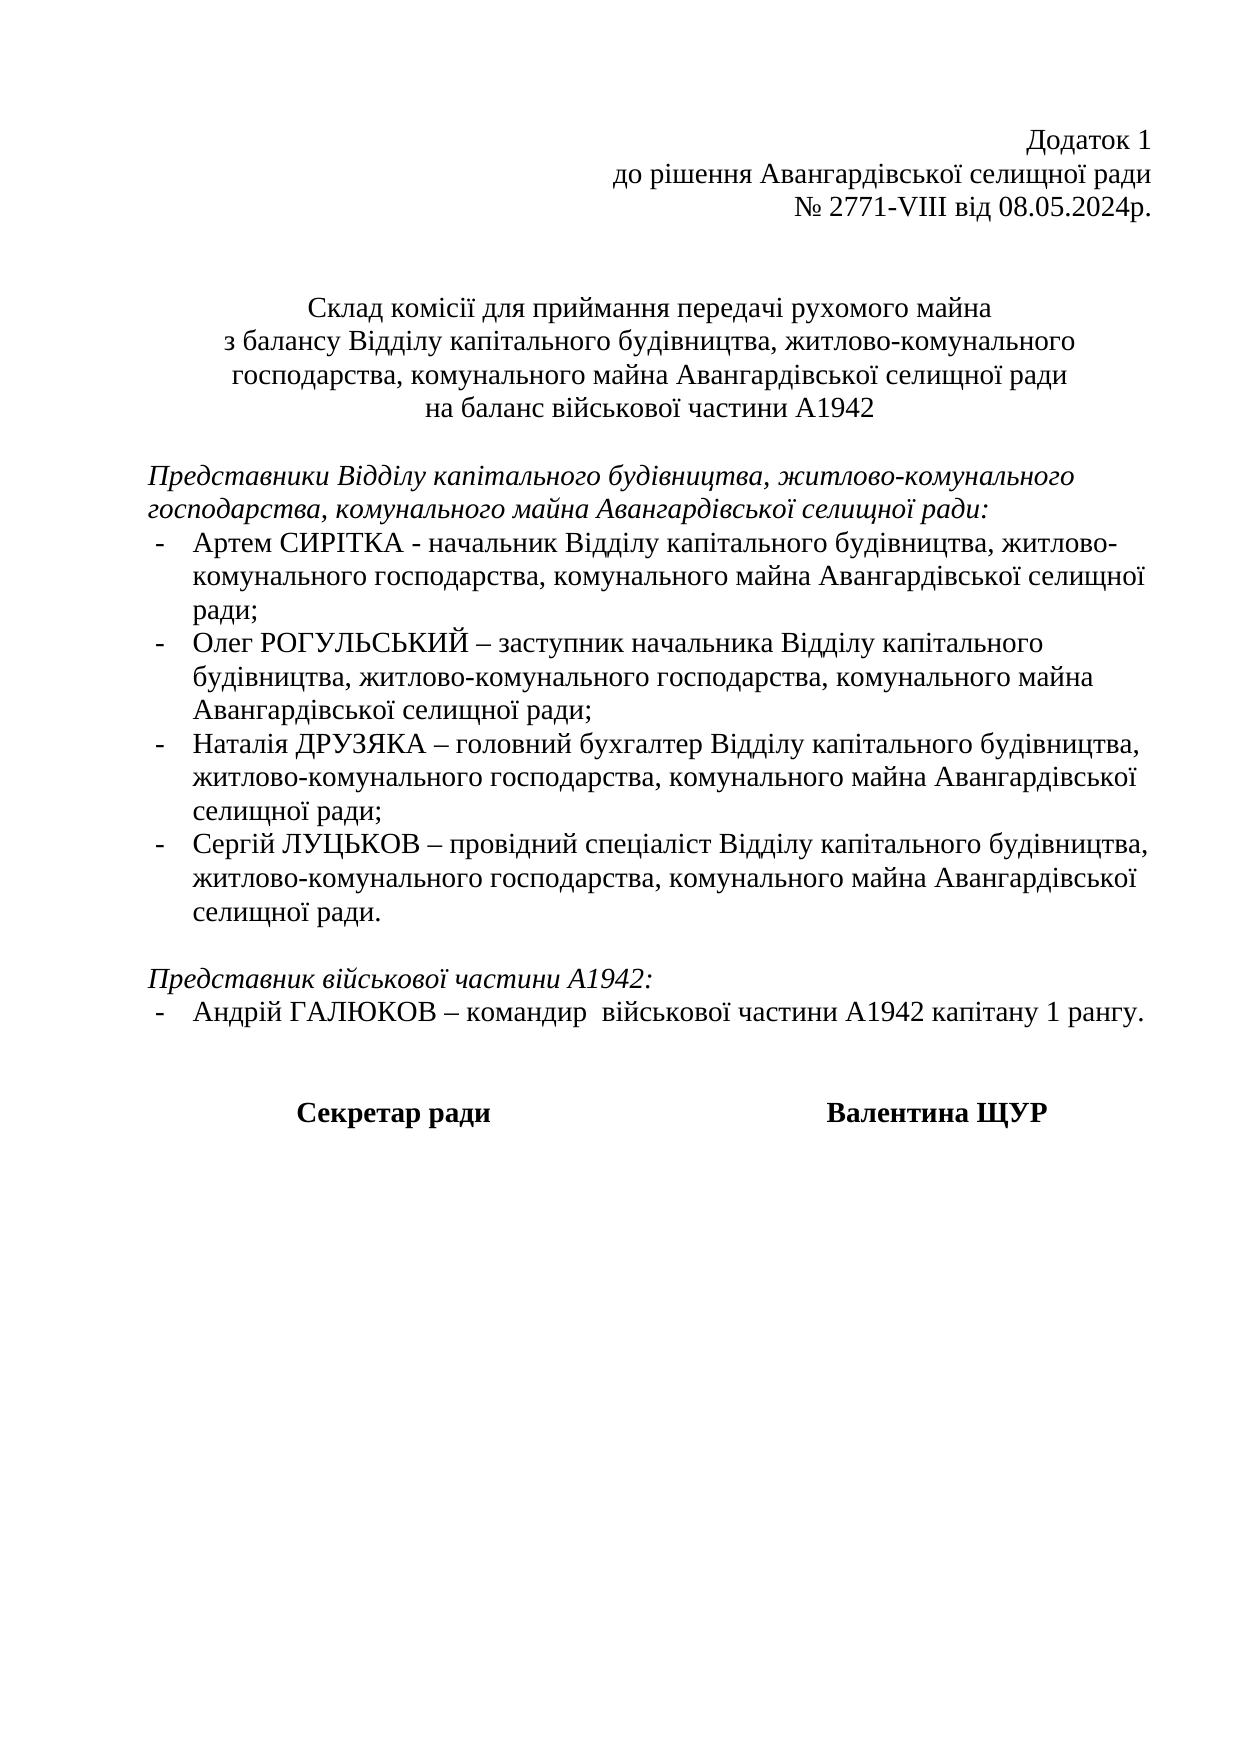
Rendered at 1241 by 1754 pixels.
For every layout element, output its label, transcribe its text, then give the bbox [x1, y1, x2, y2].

text Склад комісії для приймання передачі рухомого майна [148, 290, 1152, 323]
text Представники Відділу капітального будівництва, житлово-комунального господарства, комунального майна Авангардівської селищної ради: [148, 458, 1152, 525]
text Додаток 1 [148, 122, 1152, 156]
text Представник військової частини А1942: [148, 961, 1152, 994]
list Сергій ЛУЦЬКОВ – провідний спеціаліст Відділу капітального будівництва, житлово-комунального господарства, комунального майна Авангардівської селищної ради. [155, 827, 1152, 927]
text Секретар ради Валентина ЩУР [192, 1095, 1152, 1128]
text № 2771-VIII від 08.05.2024р. [148, 189, 1152, 223]
list Андрій ГАЛЮКОВ – командир військової частини А1942 капітану 1 рангу. [155, 994, 1152, 1028]
list Артем СИРІТКА - начальник Відділу капітального будівництва, житлово-комунального господарства, комунального майна Авангардівської селищної ради; [155, 525, 1152, 625]
list Наталія ДРУЗЯКА – головний бухгалтер Відділу капітального будівництва, житлово-комунального господарства, комунального майна Авангардівської селищної ради; [155, 726, 1152, 827]
list Олег РОГУЛЬСЬКИЙ – заступник начальника Відділу капітального будівництва, житлово-комунального господарства, комунального майна Авангардівської селищної ради; [155, 625, 1152, 726]
text на баланс військової частини А1942 [148, 391, 1152, 424]
text до рішення Авангардівської селищної ради [148, 156, 1152, 189]
text з балансу Відділу капітального будівництва, житлово-комунального господарства, комунального майна Авангардівської селищної ради [148, 323, 1152, 391]
